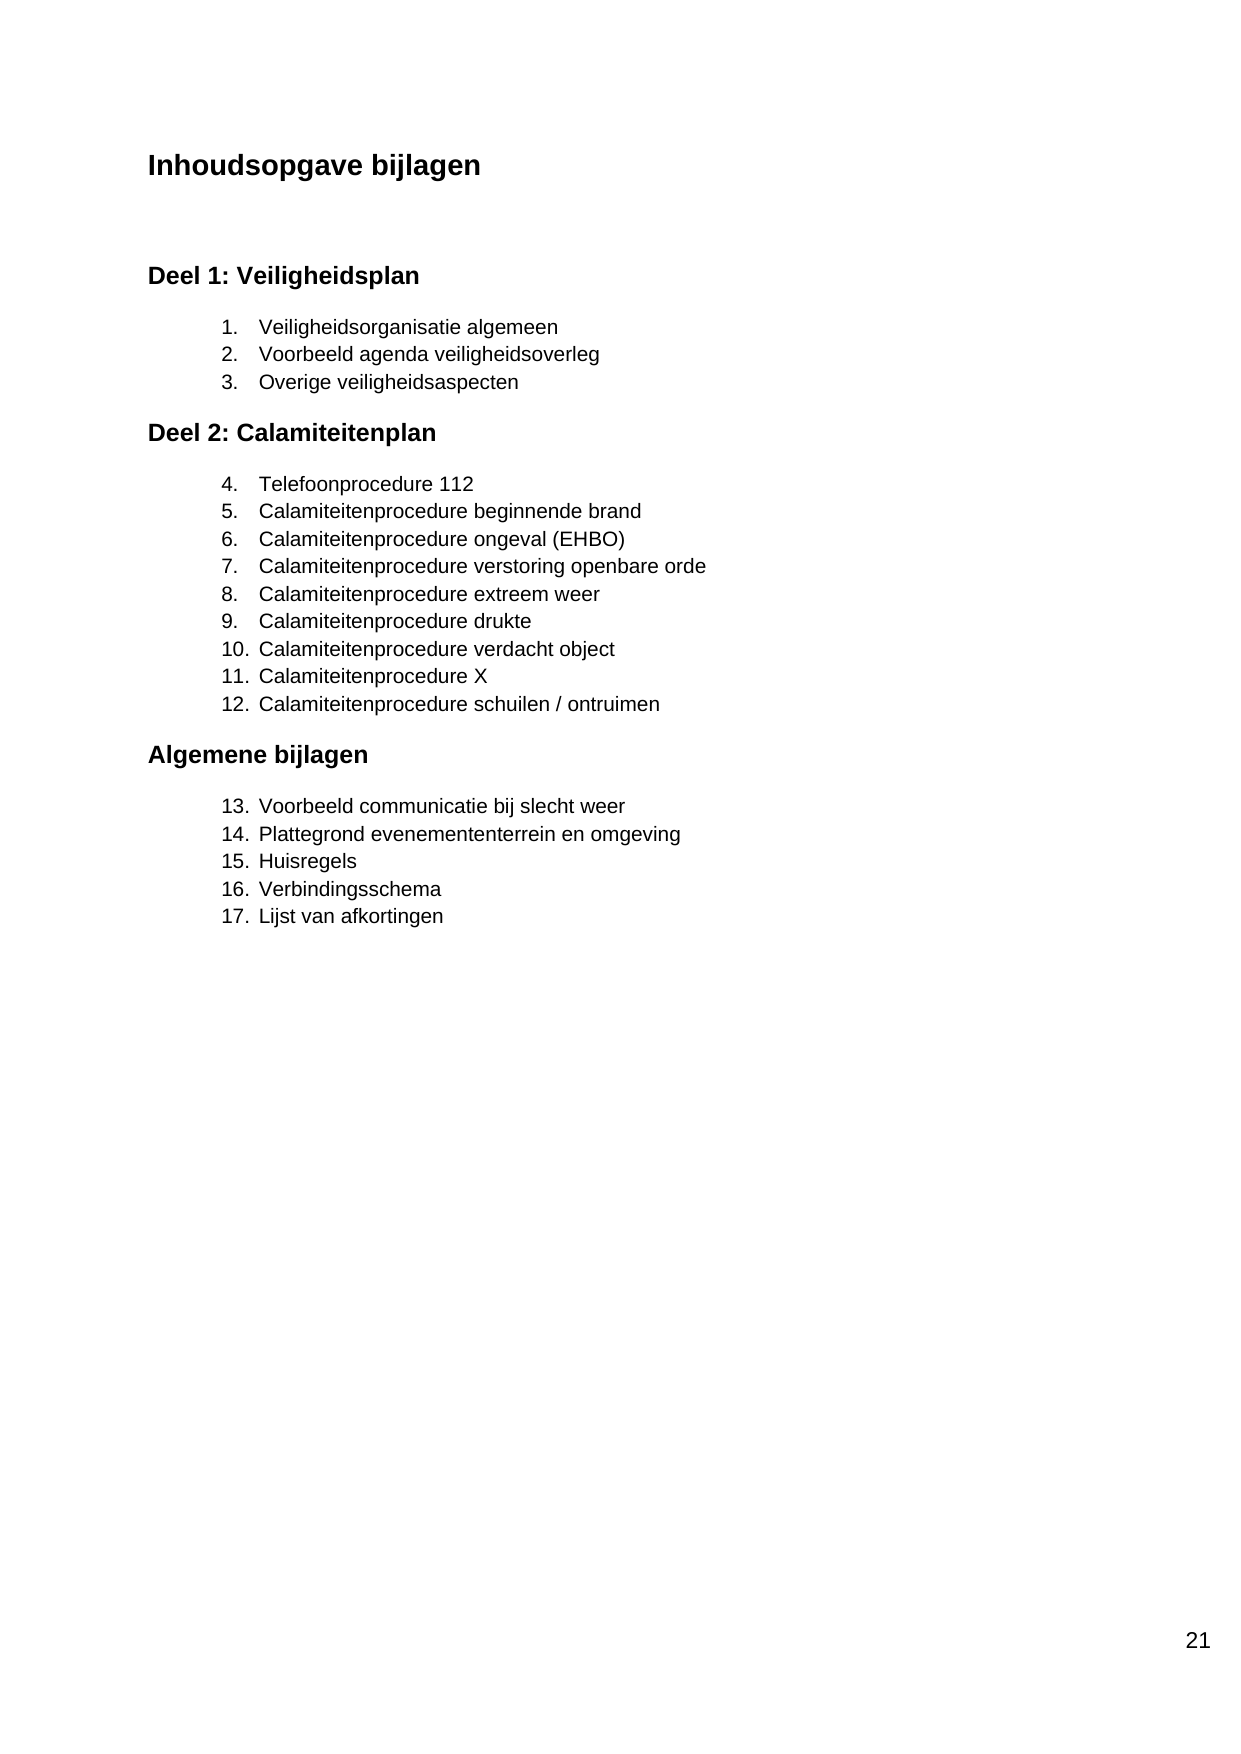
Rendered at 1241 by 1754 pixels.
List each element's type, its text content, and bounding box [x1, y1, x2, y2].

list Telefoonprocedure 112 [221, 472, 1108, 496]
list Plattegrond evenemententerrein en omgeving [221, 822, 1108, 846]
list Calamiteitenprocedure verstoring openbare orde [221, 554, 1108, 578]
text Inhoudsopgave bijlagen [148, 148, 1108, 181]
list Calamiteitenprocedure ongeval (EHBO) [221, 527, 1108, 551]
list Verbindingsschema [221, 877, 1108, 901]
list Overige veiligheidsaspecten [221, 370, 1108, 394]
list Calamiteitenprocedure verdacht object [221, 637, 1108, 661]
list Calamiteitenprocedure beginnende brand [221, 499, 1108, 523]
list Veiligheidsorganisatie algemeen [221, 315, 1108, 339]
text Deel 2: Calamiteitenplan [148, 418, 1108, 447]
list Lijst van afkortingen [221, 904, 1108, 928]
list Calamiteitenprocedure schuilen / ontruimen [221, 692, 1108, 716]
list Calamiteitenprocedure drukte [221, 609, 1108, 633]
list Voorbeeld communicatie bij slecht weer [221, 794, 1108, 818]
list Calamiteitenprocedure extreem weer [221, 582, 1108, 606]
list Voorbeeld agenda veiligheidsoverleg [221, 342, 1108, 366]
text Deel 1: Veiligheidsplan [148, 261, 1108, 289]
text Algemene bijlagen [148, 740, 1108, 769]
list Huisregels [221, 849, 1108, 873]
list Calamiteitenprocedure X [221, 664, 1108, 688]
